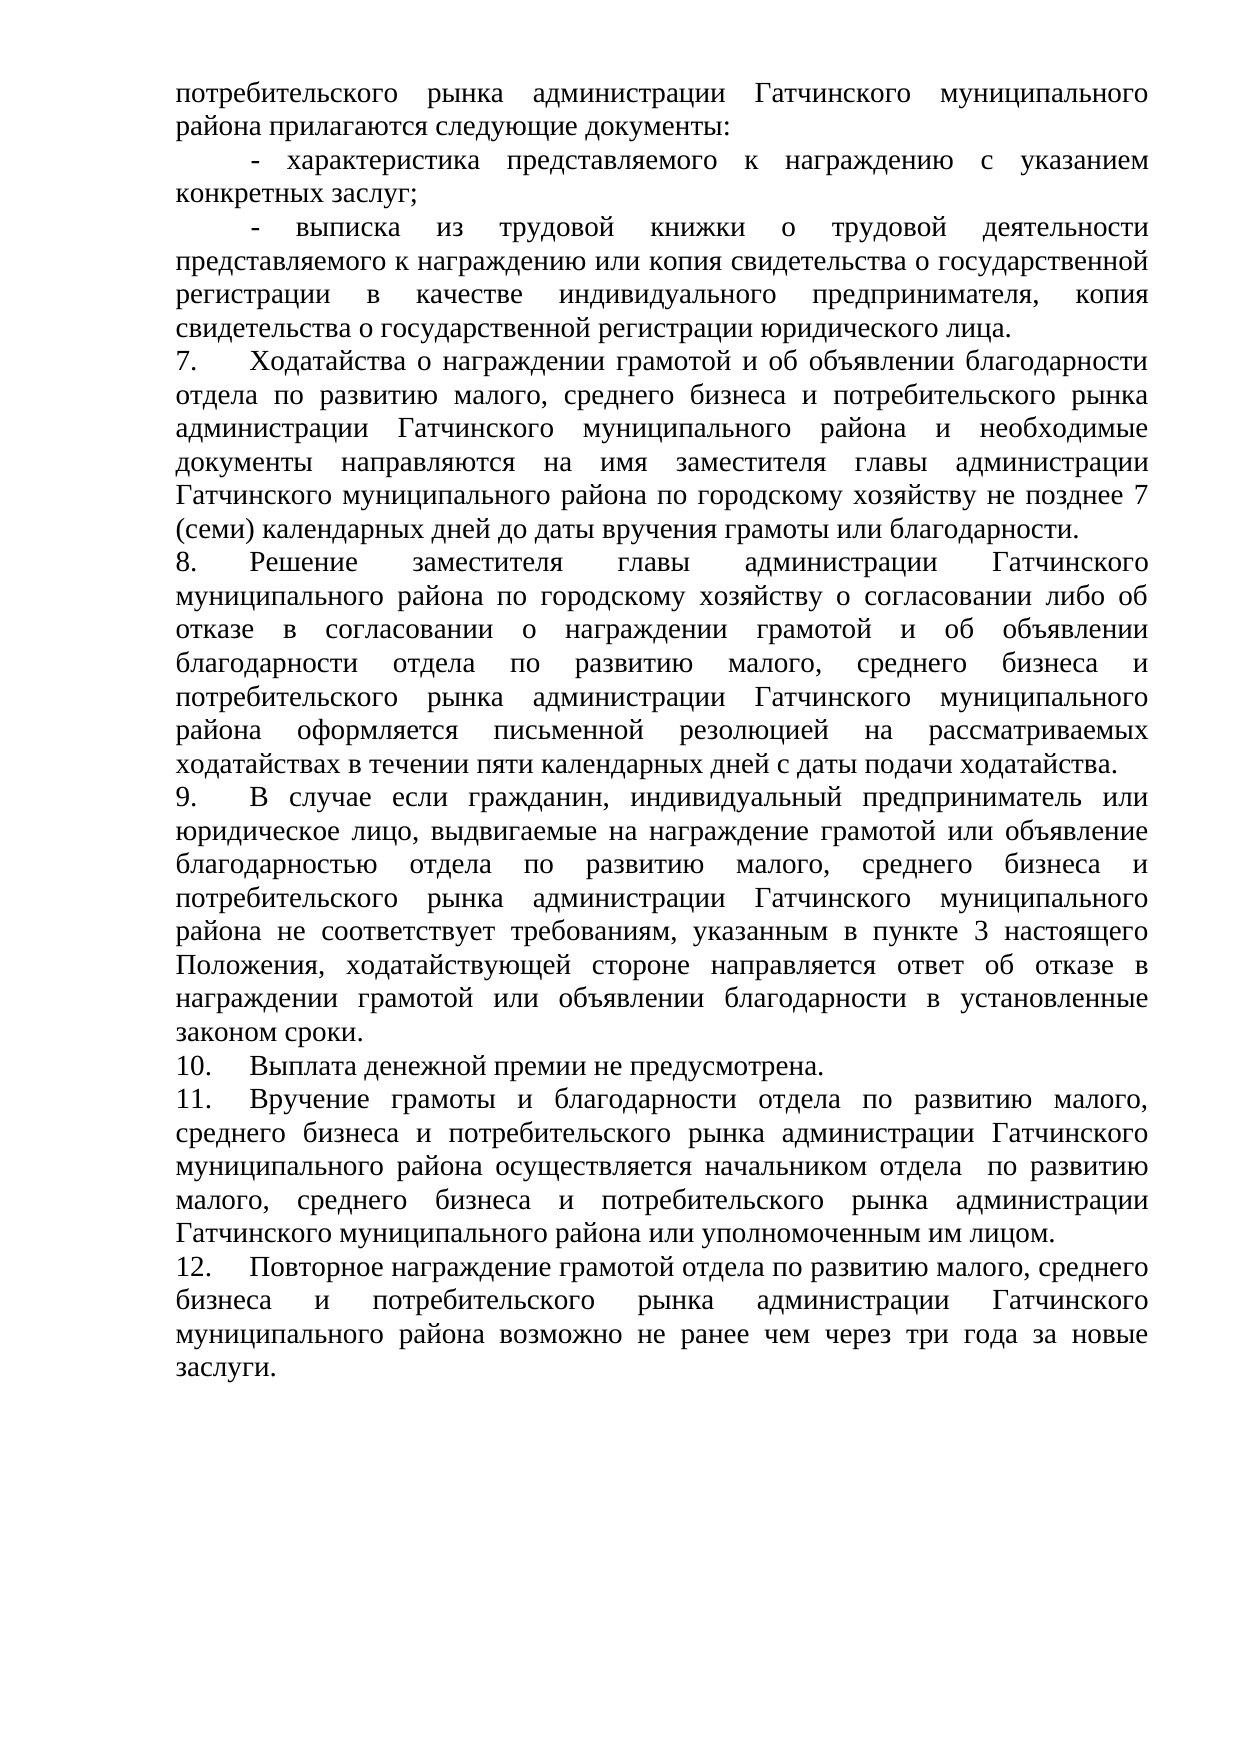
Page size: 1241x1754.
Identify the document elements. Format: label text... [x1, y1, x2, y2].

list В случае если гражданин, индивидуальный предприниматель или юридическое лицо, выдвигаемые на награждение грамотой или объявление благодарностью отдела по развитию малого, среднего бизнеса и потребительского рынка администрации Гатчинского муниципального района не соответствует требованиям, указанным в пункте 3 настоящего Положения, ходатайствующей стороне направляется ответ об отказе в награждении грамотой или объявлении благодарности в установленные законом сроки. [175, 779, 1149, 1048]
list Выплата денежной премии не предусмотрена. [175, 1048, 1149, 1081]
text - характеристика представляемого к награждению с указанием конкретных заслуг; [175, 142, 1149, 209]
list Повторное награждение грамотой отдела по развитию малого, среднего бизнеса и потребительского рынка администрации Гатчинского муниципального района возможно не ранее чем через три года за новые заслуги. [175, 1249, 1149, 1383]
list Вручение грамоты и благодарности отдела по развитию малого, среднего бизнеса и потребительского рынка администрации Гатчинского муниципального района осуществляется начальником отдела по развитию малого, среднего бизнеса и потребительского рынка администрации Гатчинского муниципального района или уполномоченным им лицом. [175, 1081, 1149, 1249]
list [175, 75, 1149, 142]
list Решение заместителя главы администрации Гатчинского муниципального района по городскому хозяйству о согласовании либо об отказе в согласовании о награждении грамотой и об объявлении благодарности отдела по развитию малого, среднего бизнеса и потребительского рынка администрации Гатчинского муниципального района оформляется письменной резолюцией на рассматриваемых ходатайствах в течении пяти календарных дней с даты подачи ходатайства. [175, 544, 1149, 779]
list Ходатайства о награждении грамотой и об объявлении благодарности отдела по развитию малого, среднего бизнеса и потребительского рынка администрации Гатчинского муниципального района и необходимые документы направляются на имя заместителя главы администрации Гатчинского муниципального района по городскому хозяйству не позднее 7 (семи) календарных дней до даты вручения грамоты или благодарности. [175, 343, 1149, 544]
text - выписка из трудовой книжки о трудовой деятельности представляемого к награждению или копия свидетельства о государственной регистрации в качестве индивидуального предпринимателя, копия свидетельства о государственной регистрации юридического лица. [175, 209, 1149, 343]
